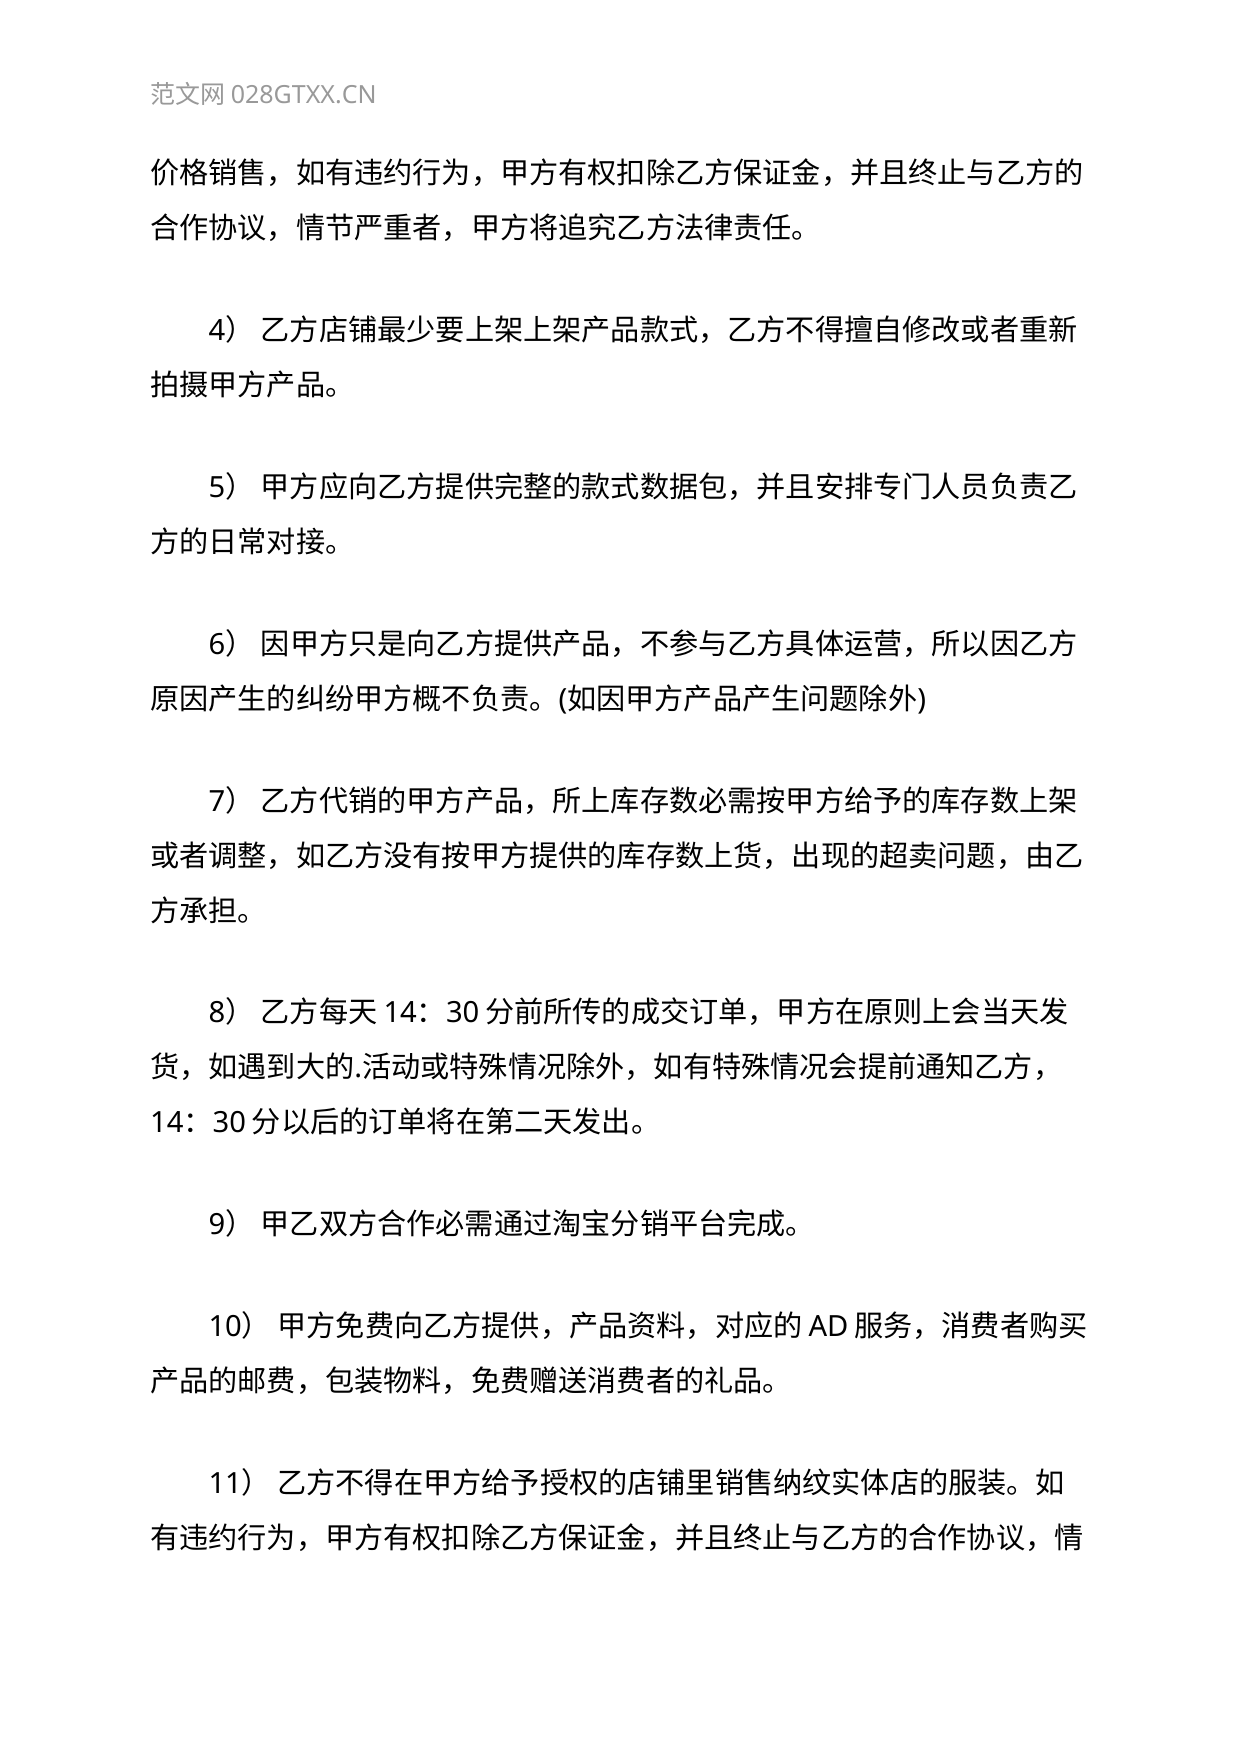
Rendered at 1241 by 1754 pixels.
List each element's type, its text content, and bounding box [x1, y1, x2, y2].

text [150, 1459, 1090, 1557]
text 5） 甲方应向乙方提供完整的款式数据包，并且安排专门人员负责乙方的日常对接。 [150, 463, 1090, 561]
text 10） 甲方免费向乙方提供，产品资料，对应的AD服务，消费者购买产品的邮费，包装物料，免费赠送消费者的礼品。 [150, 1303, 1090, 1400]
text 6） 因甲方只是向乙方提供产品，不参与乙方具体运营，所以因乙方原因产生的纠纷甲方概不负责。(如因甲方产品产生问题除外) [150, 620, 1090, 718]
text 7） 乙方代销的甲方产品，所上库存数必需按甲方给予的库存数上架或者调整，如乙方没有按甲方提供的库存数上货，出现的超卖问题，由乙方承担。 [150, 777, 1090, 929]
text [150, 150, 1090, 247]
text 9） 甲乙双方合作必需通过淘宝分销平台完成。 [150, 1201, 1090, 1243]
text 8） 乙方每天14：30分前所传的成交订单，甲方在原则上会当天发货，如遇到大的.活动或特殊情况除外，如有特殊情况会提前通知乙方，14：30分以后的订单将在第二天发出。 [150, 989, 1090, 1141]
text 4） 乙方店铺最少要上架上架产品款式，乙方不得擅自修改或者重新拍摄甲方产品。 [150, 307, 1090, 404]
